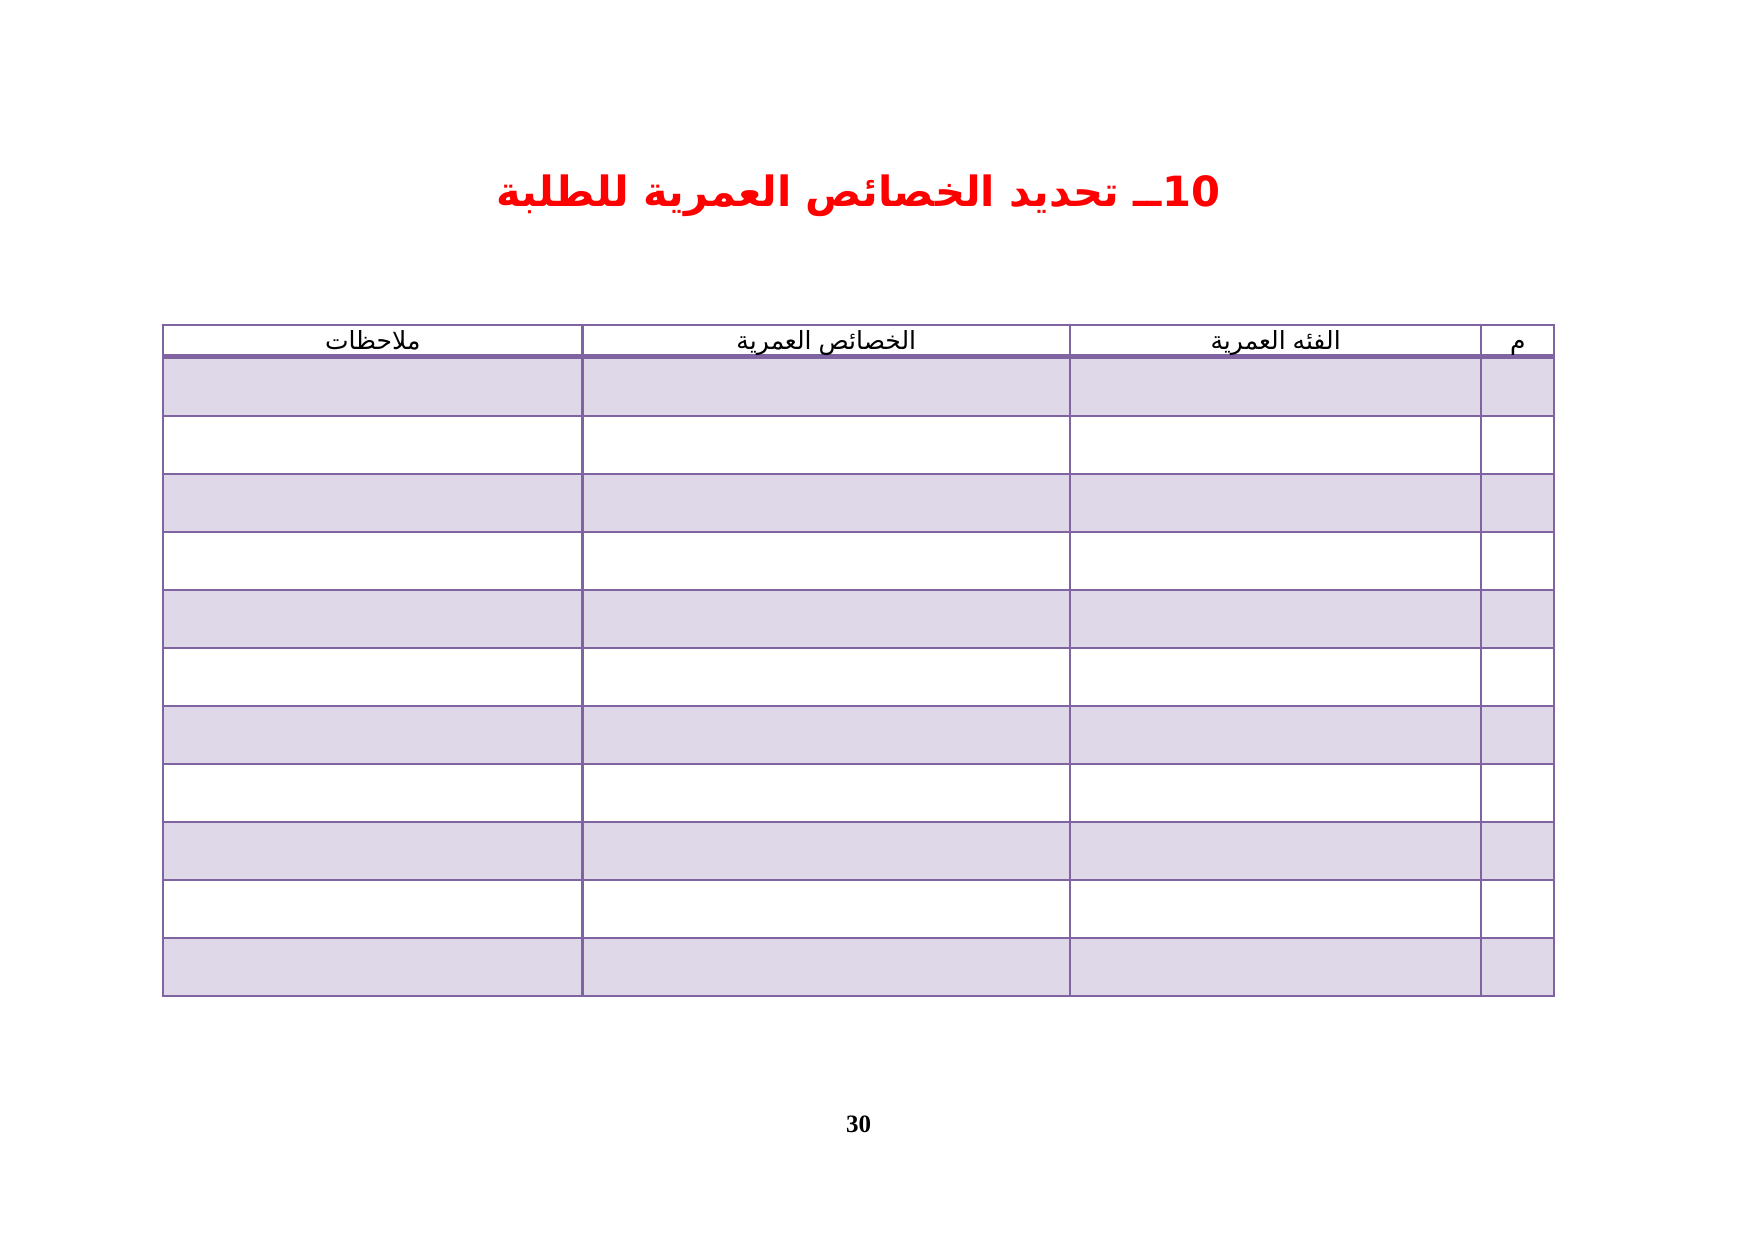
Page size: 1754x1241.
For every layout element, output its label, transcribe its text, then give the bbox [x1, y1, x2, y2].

table_cell [1482, 823, 1553, 879]
table_cell [1071, 707, 1480, 763]
table_cell [164, 823, 581, 879]
table_header م [1482, 326, 1553, 354]
table_cell [1071, 881, 1480, 937]
table_cell [1071, 765, 1480, 821]
table_cell [1482, 881, 1553, 937]
table_cell [1482, 765, 1553, 821]
table_cell [1071, 359, 1480, 415]
table_cell [164, 881, 581, 937]
table_header الفئه العمرية [1071, 326, 1480, 354]
table_cell [1071, 823, 1480, 879]
table_cell [164, 533, 581, 589]
table_cell [584, 417, 1069, 473]
table_cell [164, 939, 581, 995]
table_cell [164, 591, 581, 647]
table_cell [1071, 475, 1480, 531]
table_header ملاحظات [164, 326, 581, 354]
table_cell [1482, 649, 1553, 705]
table_cell [164, 649, 581, 705]
table_cell [1482, 417, 1553, 473]
table_cell [1071, 649, 1480, 705]
table_cell [584, 533, 1069, 589]
table_cell [584, 939, 1069, 995]
table_cell [1482, 939, 1553, 995]
table_header الخصائص العمرية [584, 326, 1069, 354]
text 10ــ تحديد الخصائص العمرية للطلبة [37, 168, 1679, 216]
table_cell [1071, 591, 1480, 647]
table_cell [584, 359, 1069, 415]
table_cell [164, 359, 581, 415]
table_cell [584, 823, 1069, 879]
table_cell [1071, 533, 1480, 589]
table_cell [584, 707, 1069, 763]
table_cell [1482, 533, 1553, 589]
table_cell [1071, 417, 1480, 473]
table_cell [1482, 359, 1553, 415]
table_cell [584, 649, 1069, 705]
table_cell [584, 881, 1069, 937]
table_cell [164, 707, 581, 763]
table_cell [584, 475, 1069, 531]
table_cell [1482, 707, 1553, 763]
table_cell [584, 591, 1069, 647]
table_cell [164, 417, 581, 473]
table_cell [1482, 591, 1553, 647]
table_cell [1482, 475, 1553, 531]
table_cell [164, 765, 581, 821]
table_cell [164, 475, 581, 531]
table_cell [1071, 939, 1480, 995]
table_cell [584, 765, 1069, 821]
